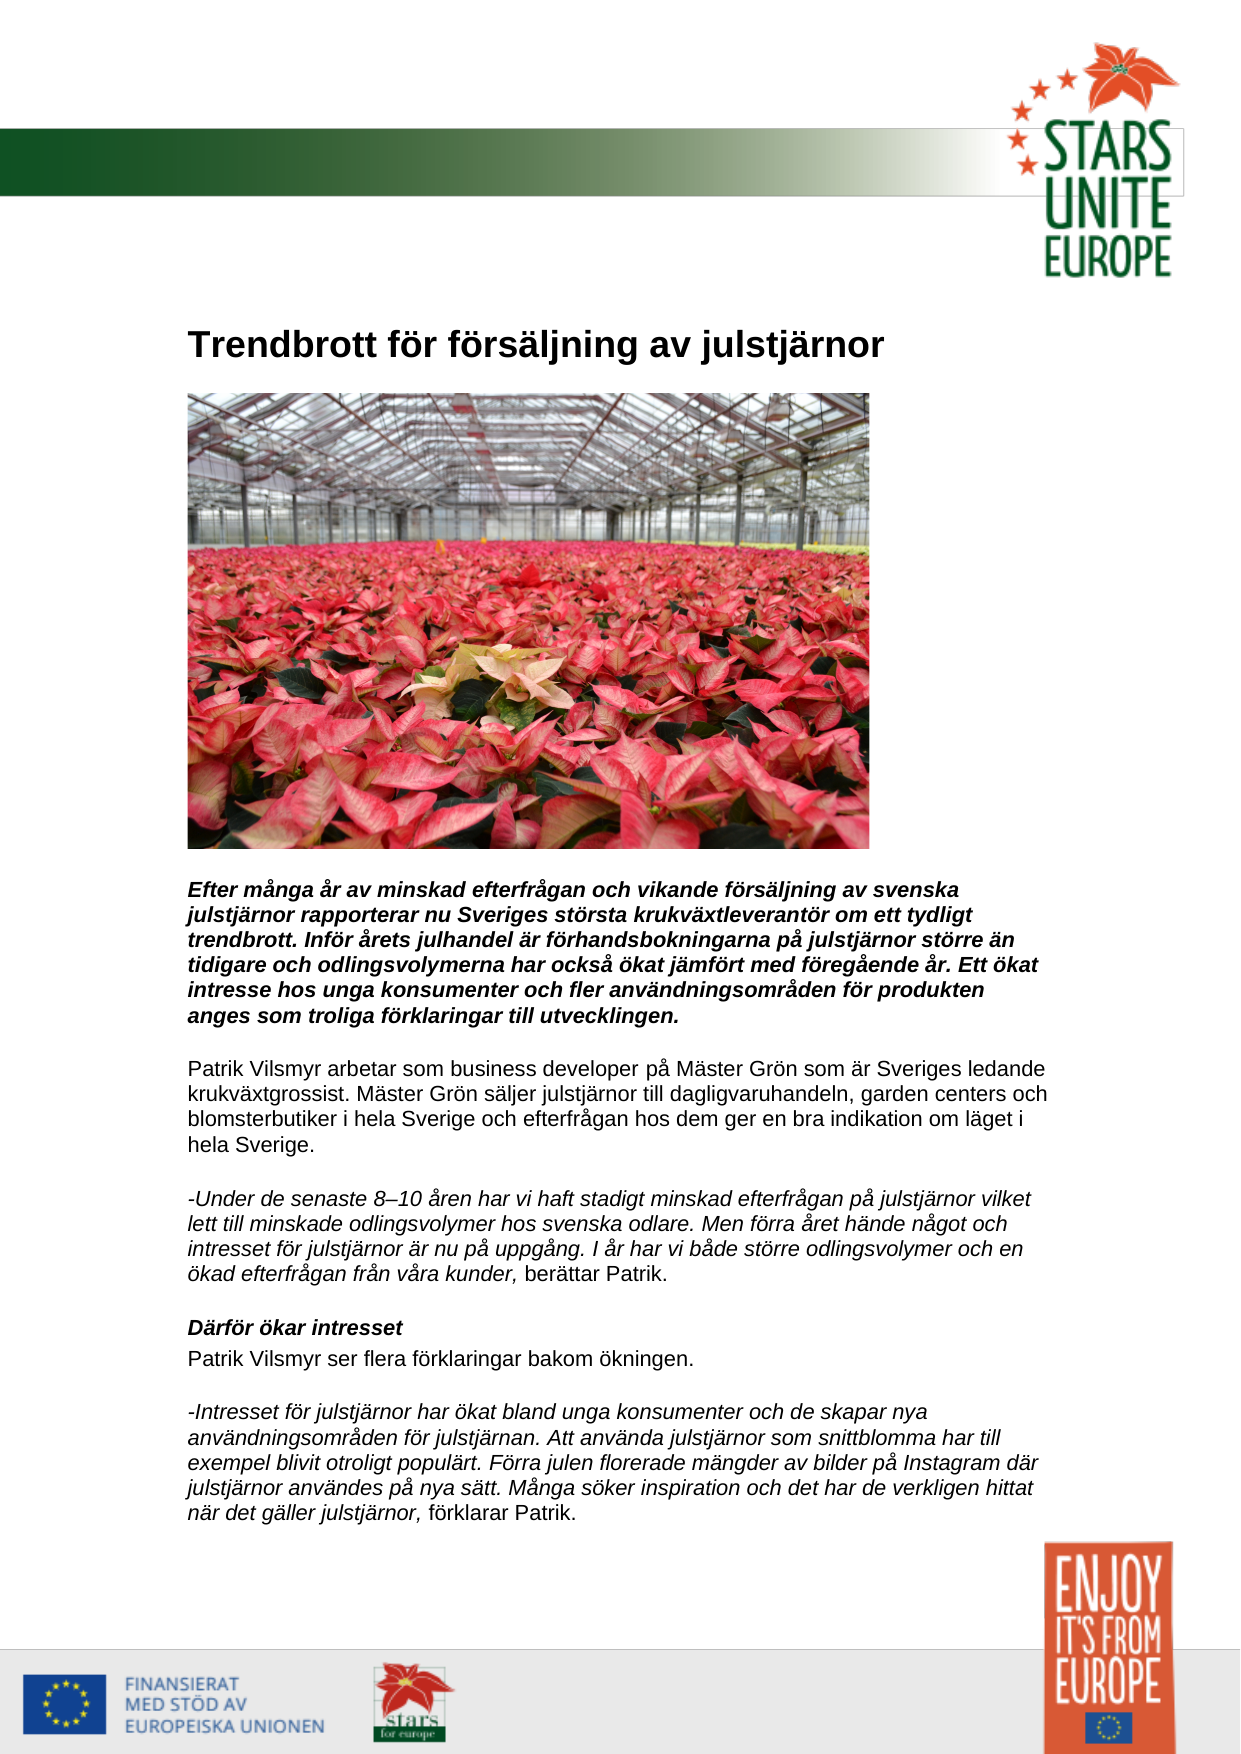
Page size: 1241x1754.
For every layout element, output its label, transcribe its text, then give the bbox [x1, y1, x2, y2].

text Efter många år av minskad efterfrågan och vikande försäljning av svenska julstjärnor rapporterar nu Sveriges största krukväxtleverantör om ett tydligt trendbrott. Inför årets julhandel är förhandsbokningarna på julstjärnor större än tidigare och odlingsvolymerna har också ökat jämfört med föregående år. Ett ökat intresse hos unga konsumenter och fler användningsområden för produkten anges som troliga förklaringar till utvecklingen. [187, 877, 1053, 1028]
text Trendbrott för försäljning av julstjärnor [187, 322, 1053, 366]
picture [187, 393, 870, 849]
text -Under de senaste 8–10 åren har vi haft stadigt minskad efterfrågan på julstjärnor vilket lett till minskade odlingsvolymer hos svenska odlare. Men förra året hände något och intresset för julstjärnor är nu på uppgång. I år har vi både större odlingsvolymer och en ökad efterfrågan från våra kunder, berättar Patrik. [187, 1186, 1053, 1286]
text Patrik Vilsmyr ser flera förklaringar bakom ökningen. [187, 1346, 1053, 1371]
text -Intresset för julstjärnor har ökat bland unga konsumenter och de skapar nya användningsområden för julstjärnan. Att använda julstjärnor som snittblomma har till exempel blivit otroligt populärt. Förra julen florerade mängder av bilder på Instagram där julstjärnor användes på nya sätt. Många söker inspiration och det har de verkligen hittat när det gäller julstjärnor, förklarar Patrik. [187, 1399, 1053, 1525]
subtitle Därför ökar intresset [187, 1314, 1053, 1340]
text Patrik Vilsmyr arbetar som business developer på Mäster Grön som är Sveriges ledande krukväxtgrossist. Mäster Grön säljer julstjärnor till dagligvaruhandeln, garden centers och blomsterbutiker i hela Sverige och efterfrågan hos dem ger en bra indikation om läget i hela Sverige. [187, 1056, 1053, 1157]
